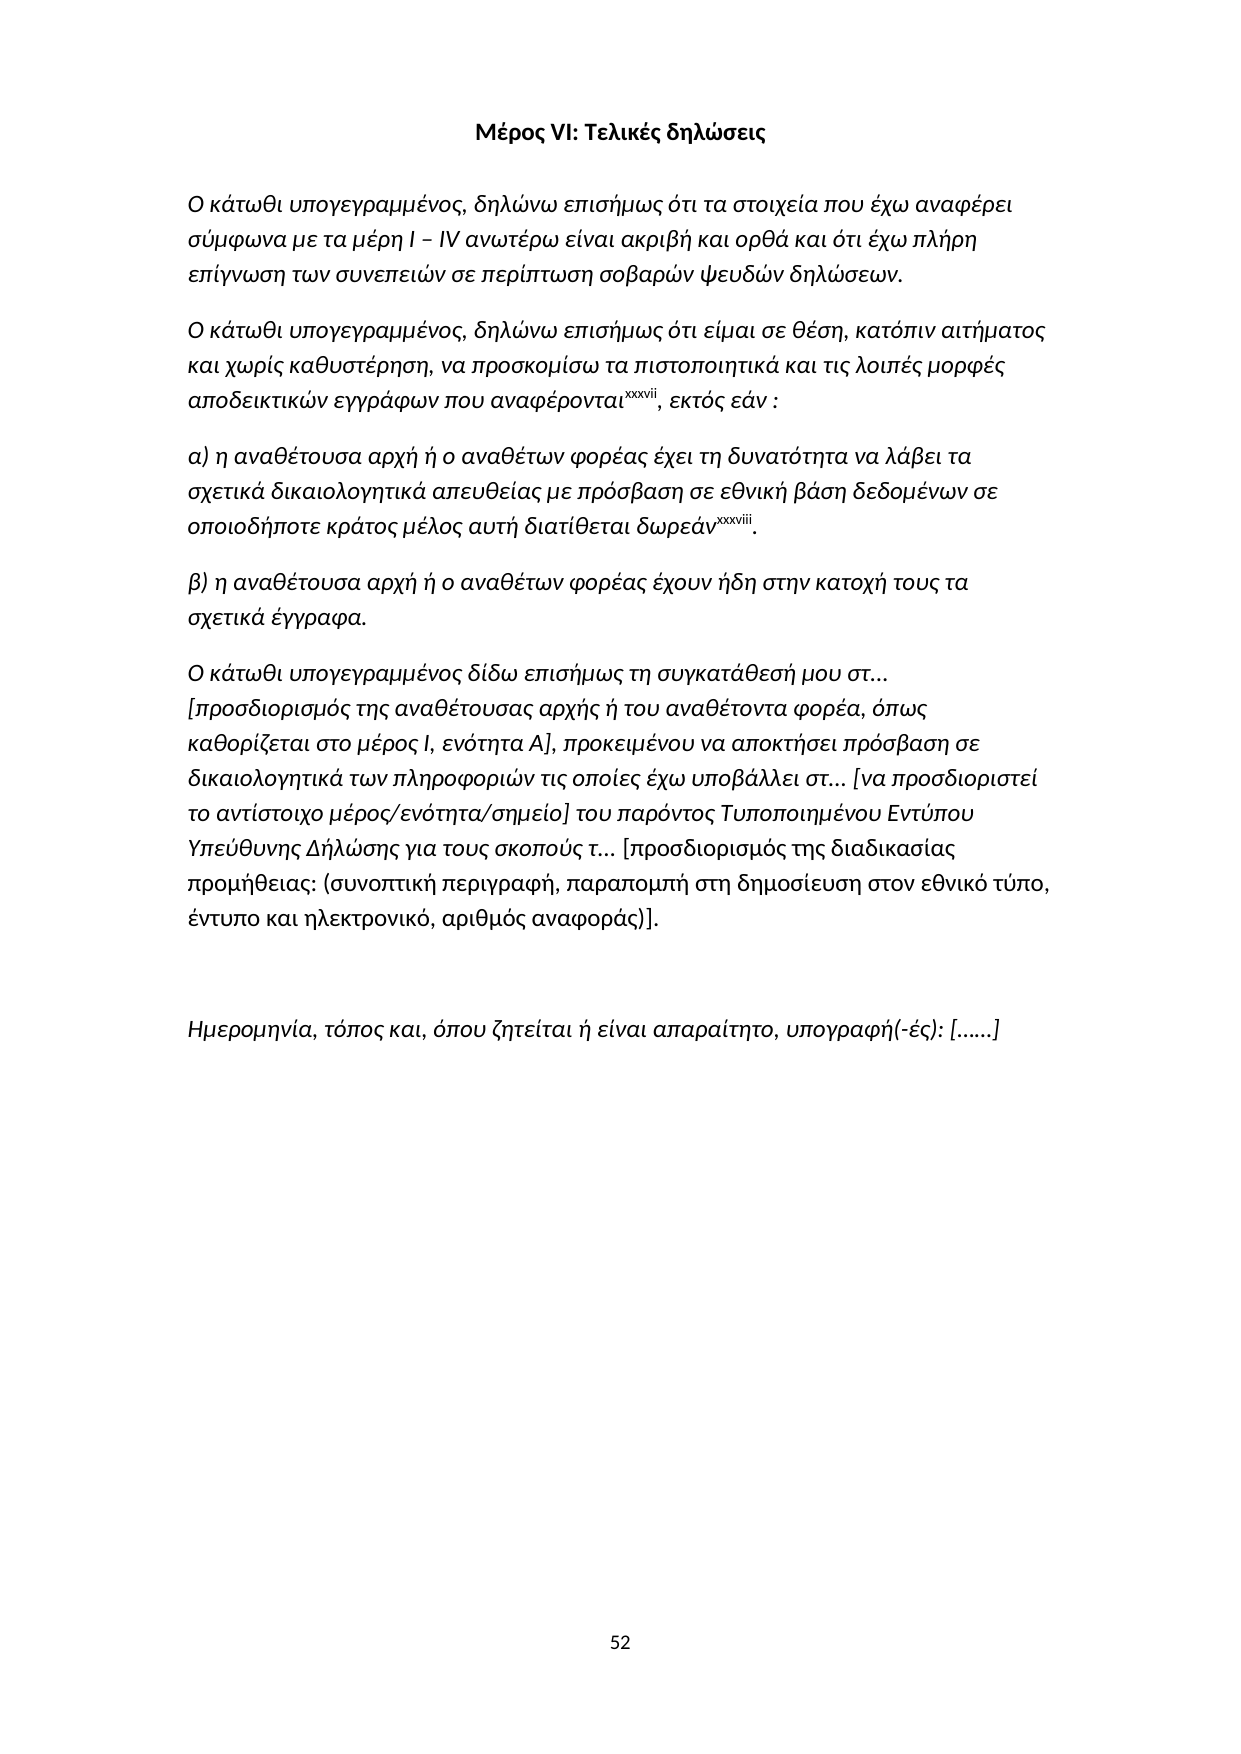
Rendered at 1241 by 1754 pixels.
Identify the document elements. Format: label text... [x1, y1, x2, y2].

text Ο κάτωθι υπογεγραμμένος, δηλώνω επισήμως ότι τα στοιχεία που έχω αναφέρει σύμφωνα με τα μέρη Ι – IV ανωτέρω είναι ακριβή και ορθά και ότι έχω πλήρη επίγνωση των συνεπειών σε περίπτωση σοβαρών ψευδών δηλώσεων. [187, 188, 1053, 289]
text β) η αναθέτουσα αρχή ή ο αναθέτων φορέας έχουν ήδη στην κατοχή τους τα σχετικά έγγραφα. [187, 566, 1053, 631]
title Μέρος VI: Τελικές δηλώσεις [187, 116, 1053, 146]
text Ημερομηνία, τόπος και, όπου ζητείται ή είναι απαραίτητο, υπογραφή(-ές): [……] [187, 1013, 1053, 1044]
text Ο κάτωθι υπογεγραμμένος δίδω επισήμως τη συγκατάθεσή μου στ... [προσδιορισμός της αναθέτουσας αρχής ή του αναθέτοντα φορέα, όπως καθορίζεται στο μέρος Ι, ενότητα Α], προκειμένου να αποκτήσει πρόσβαση σε δικαιολογητικά των πληροφοριών τις οποίες έχω υποβάλλει στ... [να προσδιοριστεί το αντίστοιχο μέρος/ενότητα/σημείο] του παρόντος Τυποποιημένου Εντύπου Υπεύθυνης Δήλώσης για τους σκοπούς τ... [προσδιορισμός της διαδικασίας προμήθειας: (συνοπτική περιγραφή, παραπομπή στη δημοσίευση στον εθνικό τύπο, έντυπο και ηλεκτρονικό, αριθμός αναφοράς)]. [187, 657, 1053, 932]
text α) η αναθέτουσα αρχή ή ο αναθέτων φορέας έχει τη δυνατότητα να λάβει τα σχετικά δικαιολογητικά απευθείας με πρόσβαση σε εθνική βάση δεδομένων σε οποιοδήποτε κράτος μέλος αυτή διατίθεται δωρεάν. [187, 440, 1053, 541]
text Ο κάτωθι υπογεγραμμένος, δηλώνω επισήμως ότι είμαι σε θέση, κατόπιν αιτήματος και χωρίς καθυστέρηση, να προσκομίσω τα πιστοποιητικά και τις λοιπές μορφές αποδεικτικών εγγράφων που αναφέρονται, εκτός εάν : [187, 314, 1053, 415]
